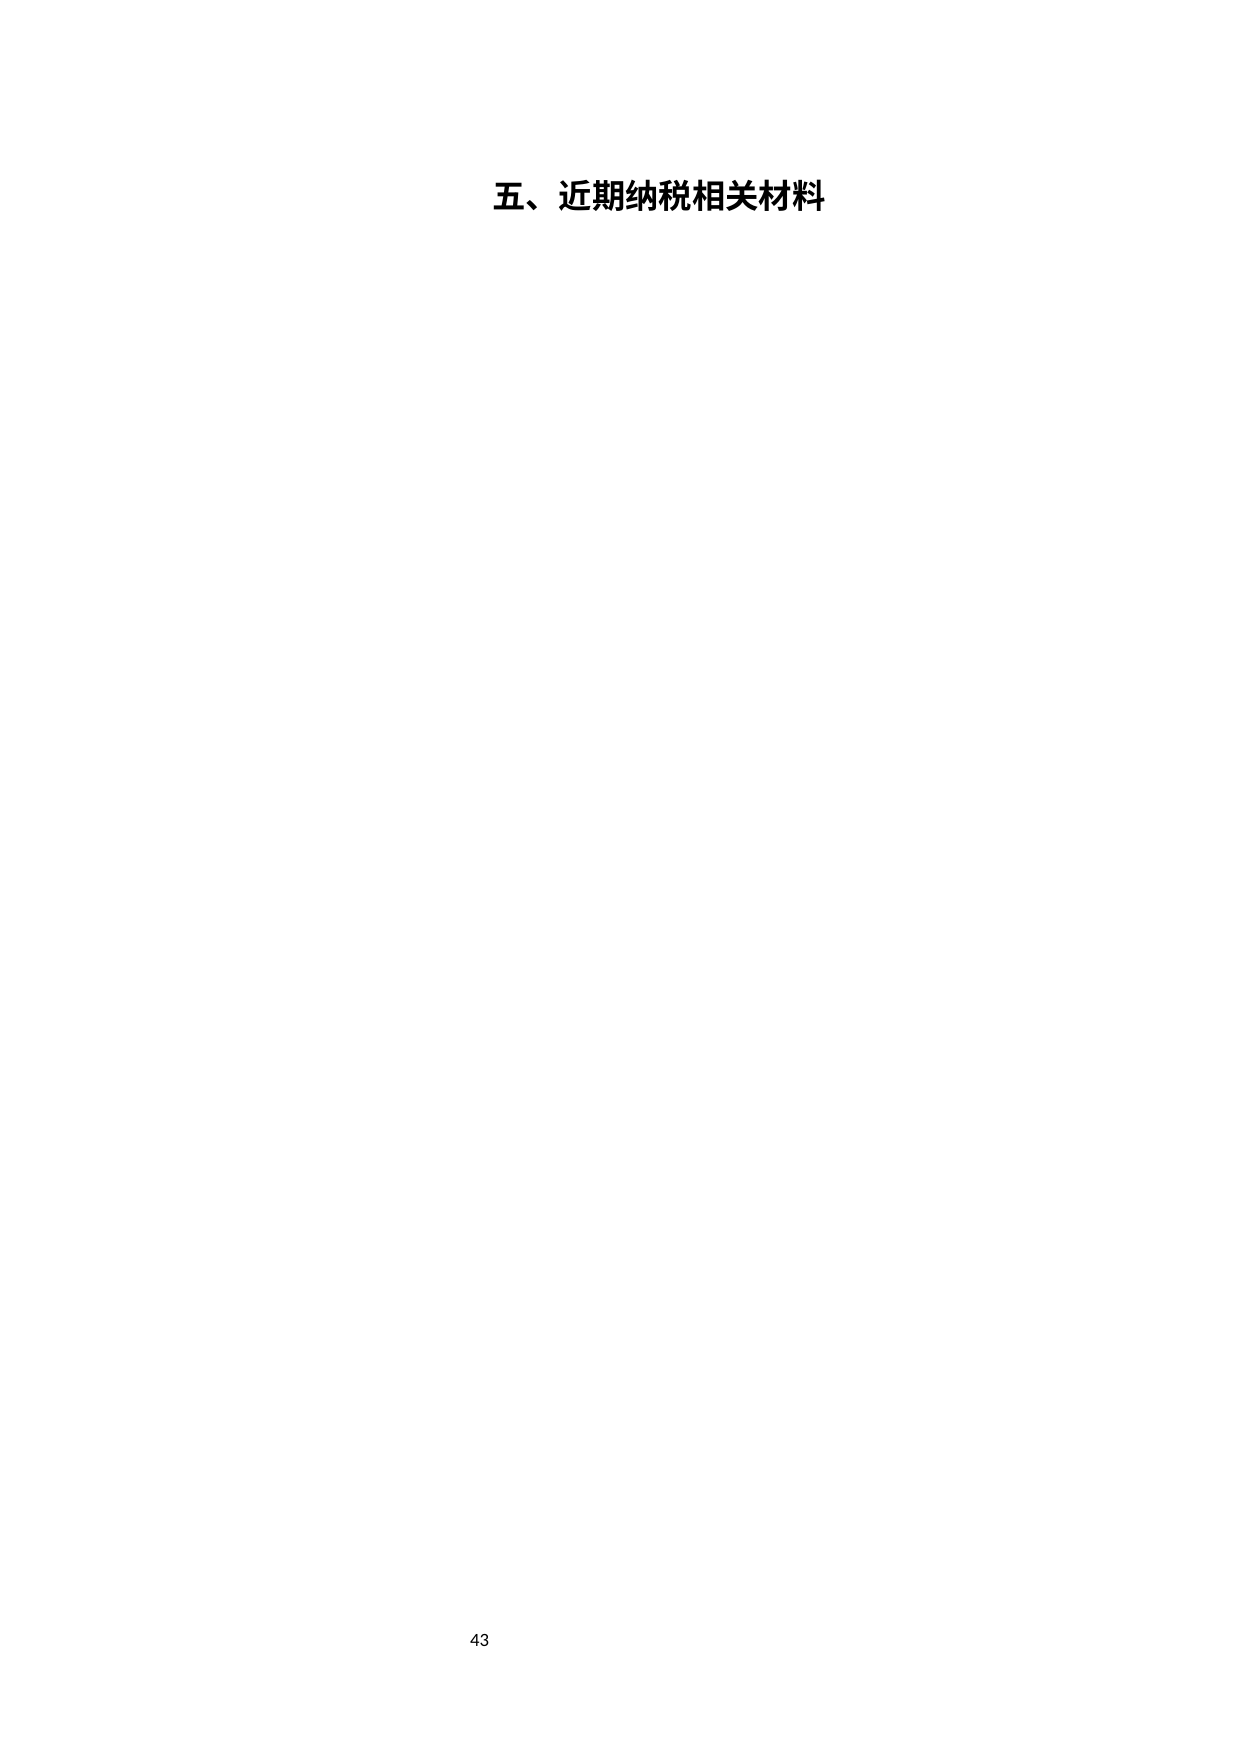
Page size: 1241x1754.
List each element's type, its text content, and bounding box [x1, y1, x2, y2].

text 五、近期纳税相关材料 [231, 162, 1053, 227]
